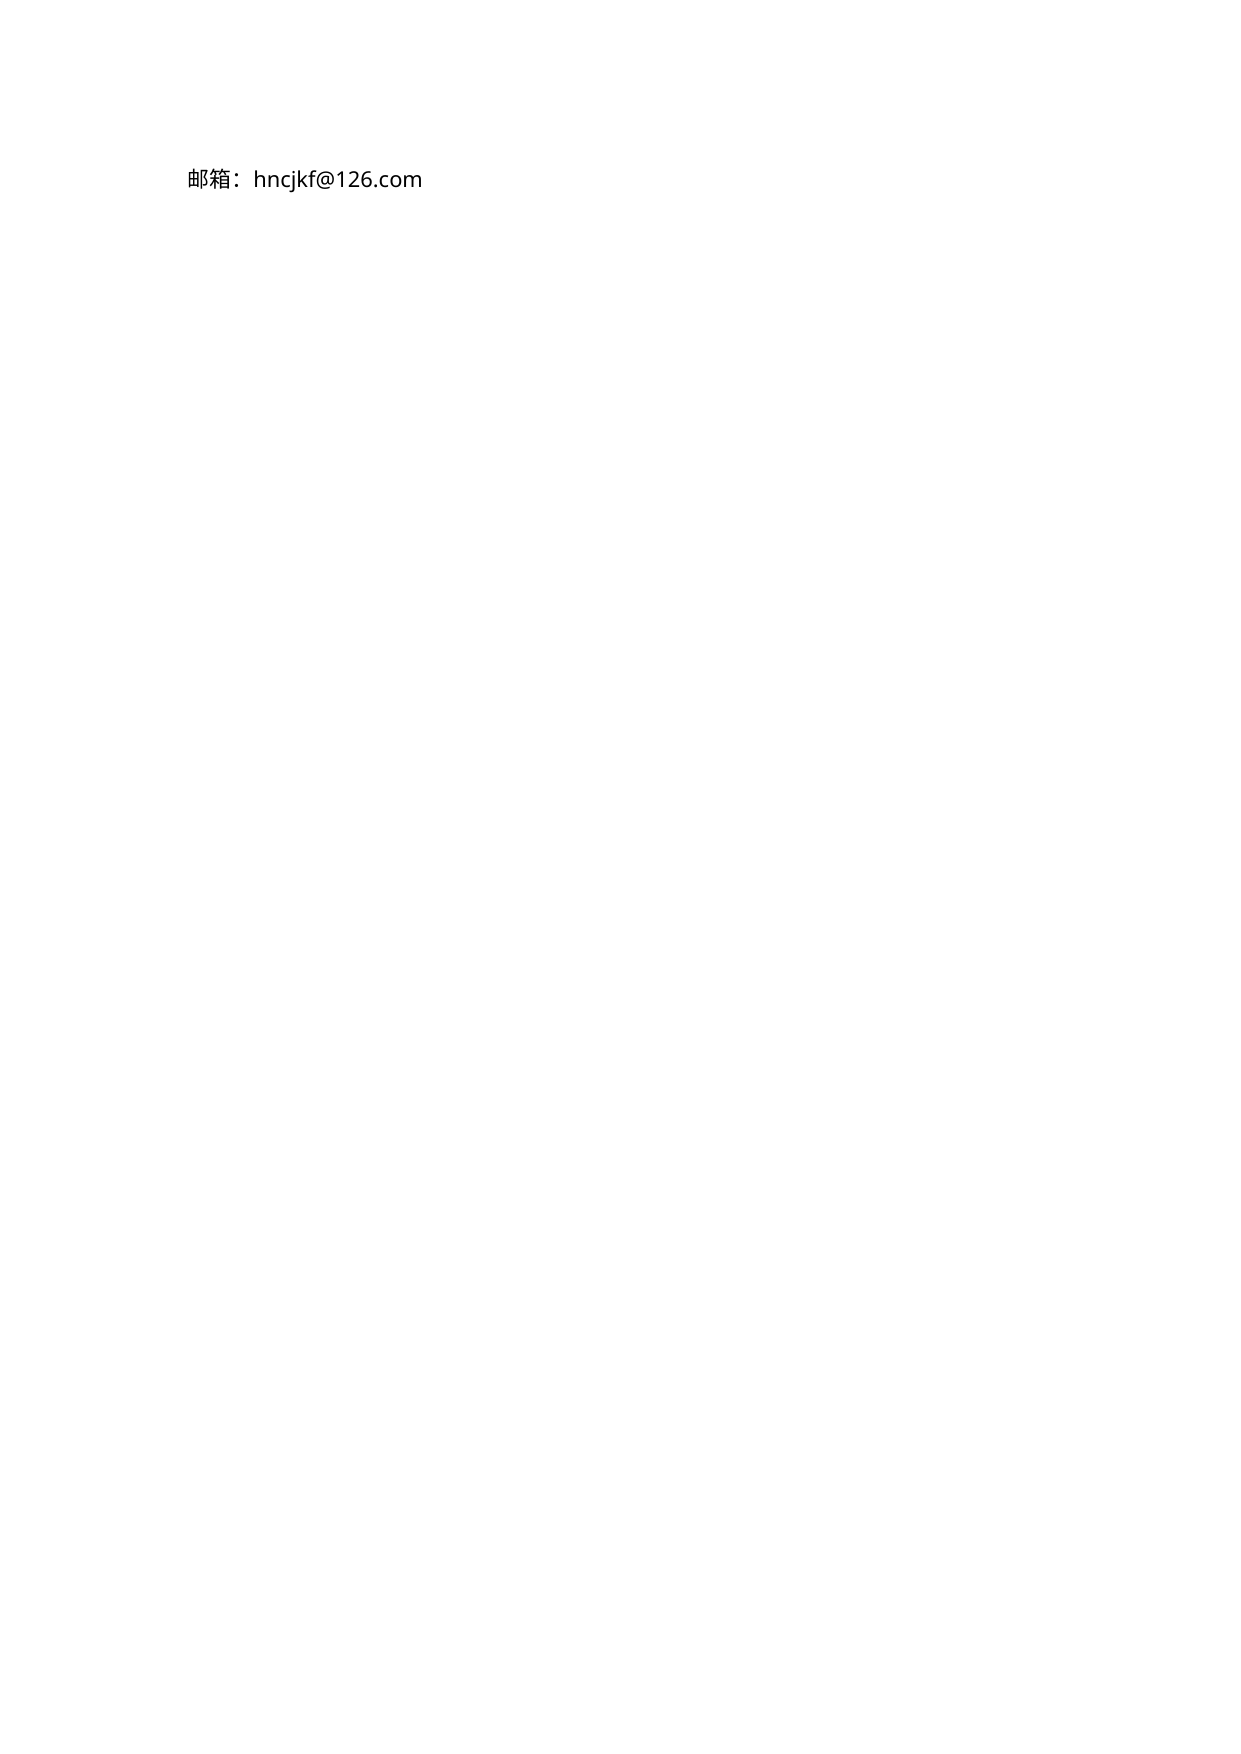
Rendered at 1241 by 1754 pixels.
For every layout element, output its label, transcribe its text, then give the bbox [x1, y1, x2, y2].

text 邮箱：hncjkf@126.com [187, 162, 1053, 194]
